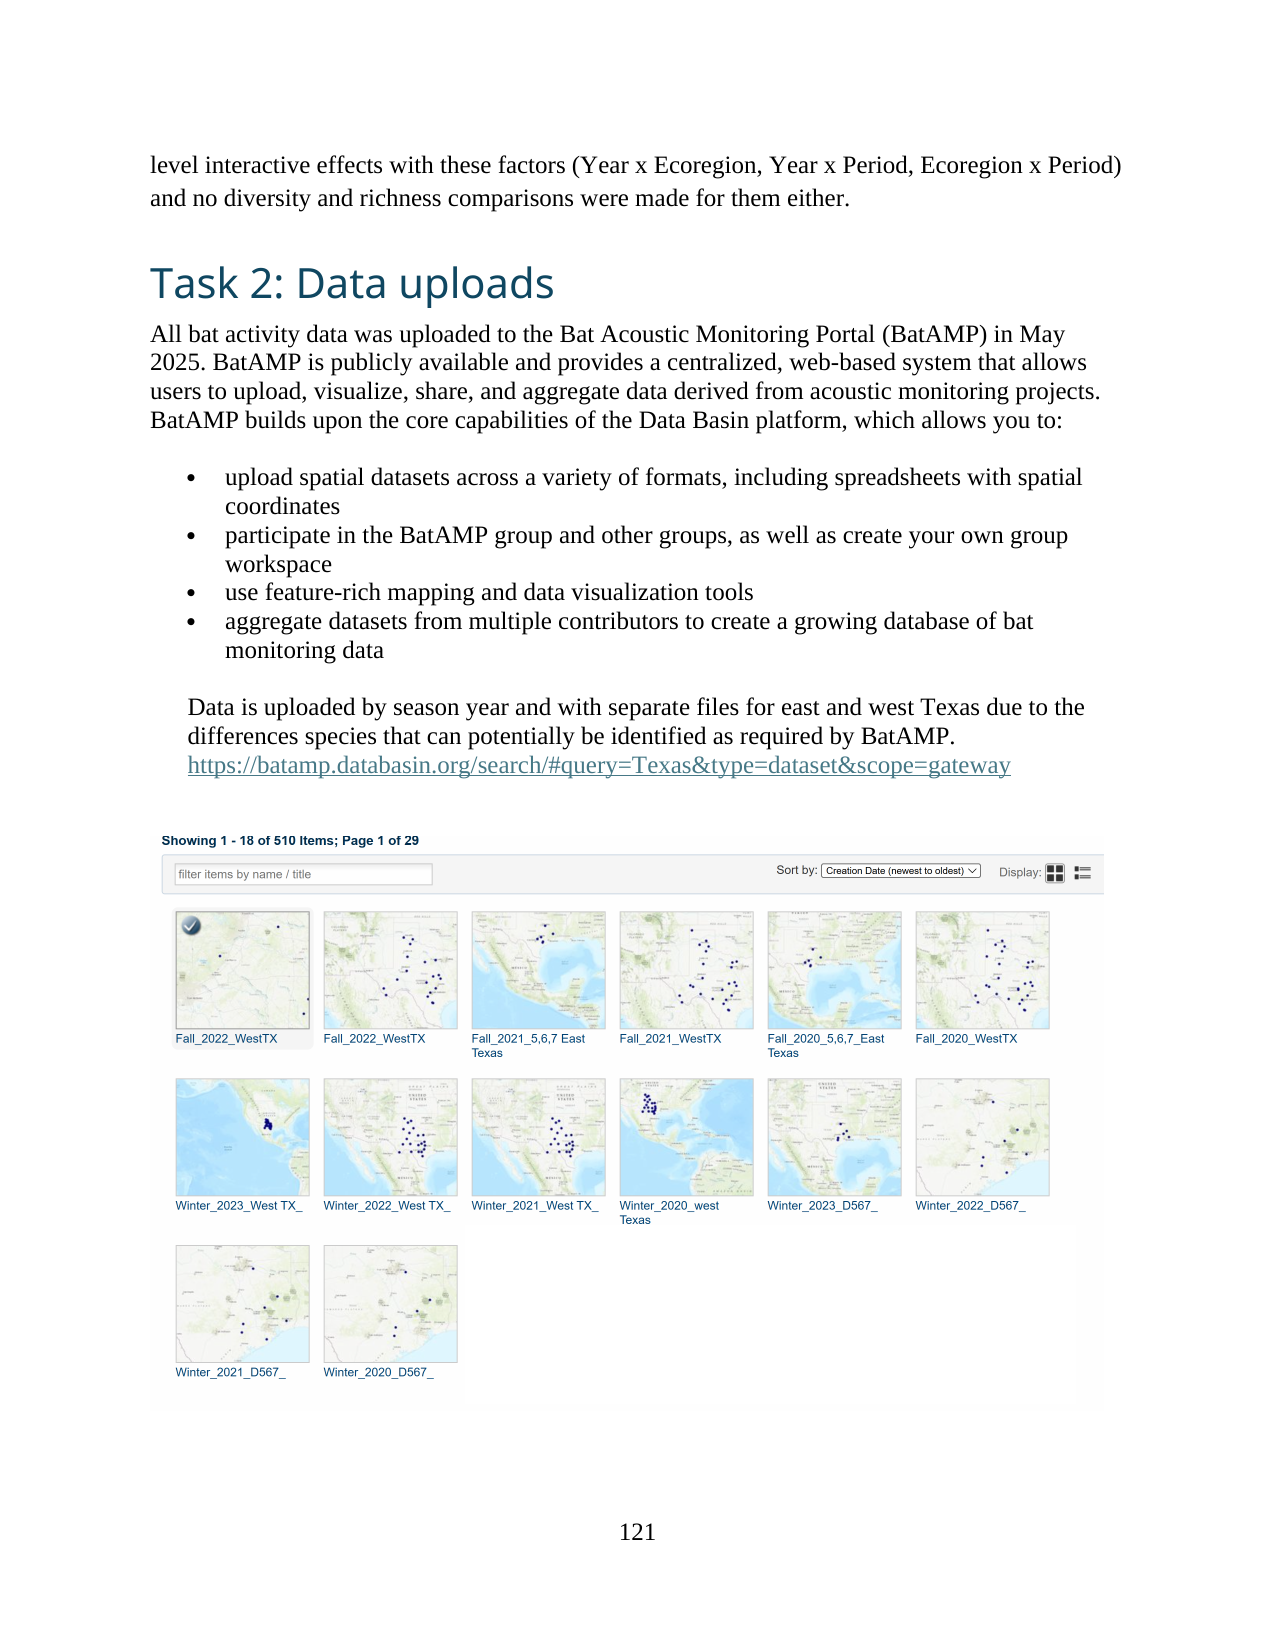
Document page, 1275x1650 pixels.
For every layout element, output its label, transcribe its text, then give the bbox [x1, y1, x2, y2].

subtitle Task 2: Data uploads [150, 253, 1125, 310]
text All bat activity data was uploaded to the Bat Acoustic Monitoring Portal (BatAMP) in May 2025. BatAMP is publicly available and provides a centralized, web-based system that allows users to upload, visualize, share, and aggregate data derived from acoustic monitoring projects. BatAMP builds upon the core capabilities of the Data Basin platform, which allows you to: [150, 319, 1125, 434]
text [150, 150, 1125, 212]
picture [150, 836, 1104, 1411]
text Data is uploaded by season year and with separate files for east and west Texas due to the differences species that can potentially be identified as required by BatAMP. [187, 692, 1125, 750]
list participate in the BatAMP group and other groups, as well as create your own group workspace [187, 520, 1125, 577]
text https://batamp.databasin.org/search/#query=Texas&type=dataset&scope=gateway [187, 750, 1125, 779]
list use feature-rich mapping and data visualization tools [187, 577, 1125, 606]
list upload spatial datasets across a variety of formats, including spreadsheets with spatial coordinates [187, 462, 1125, 520]
list aggregate datasets from multiple contributors to create a growing database of bat monitoring data [187, 606, 1125, 664]
